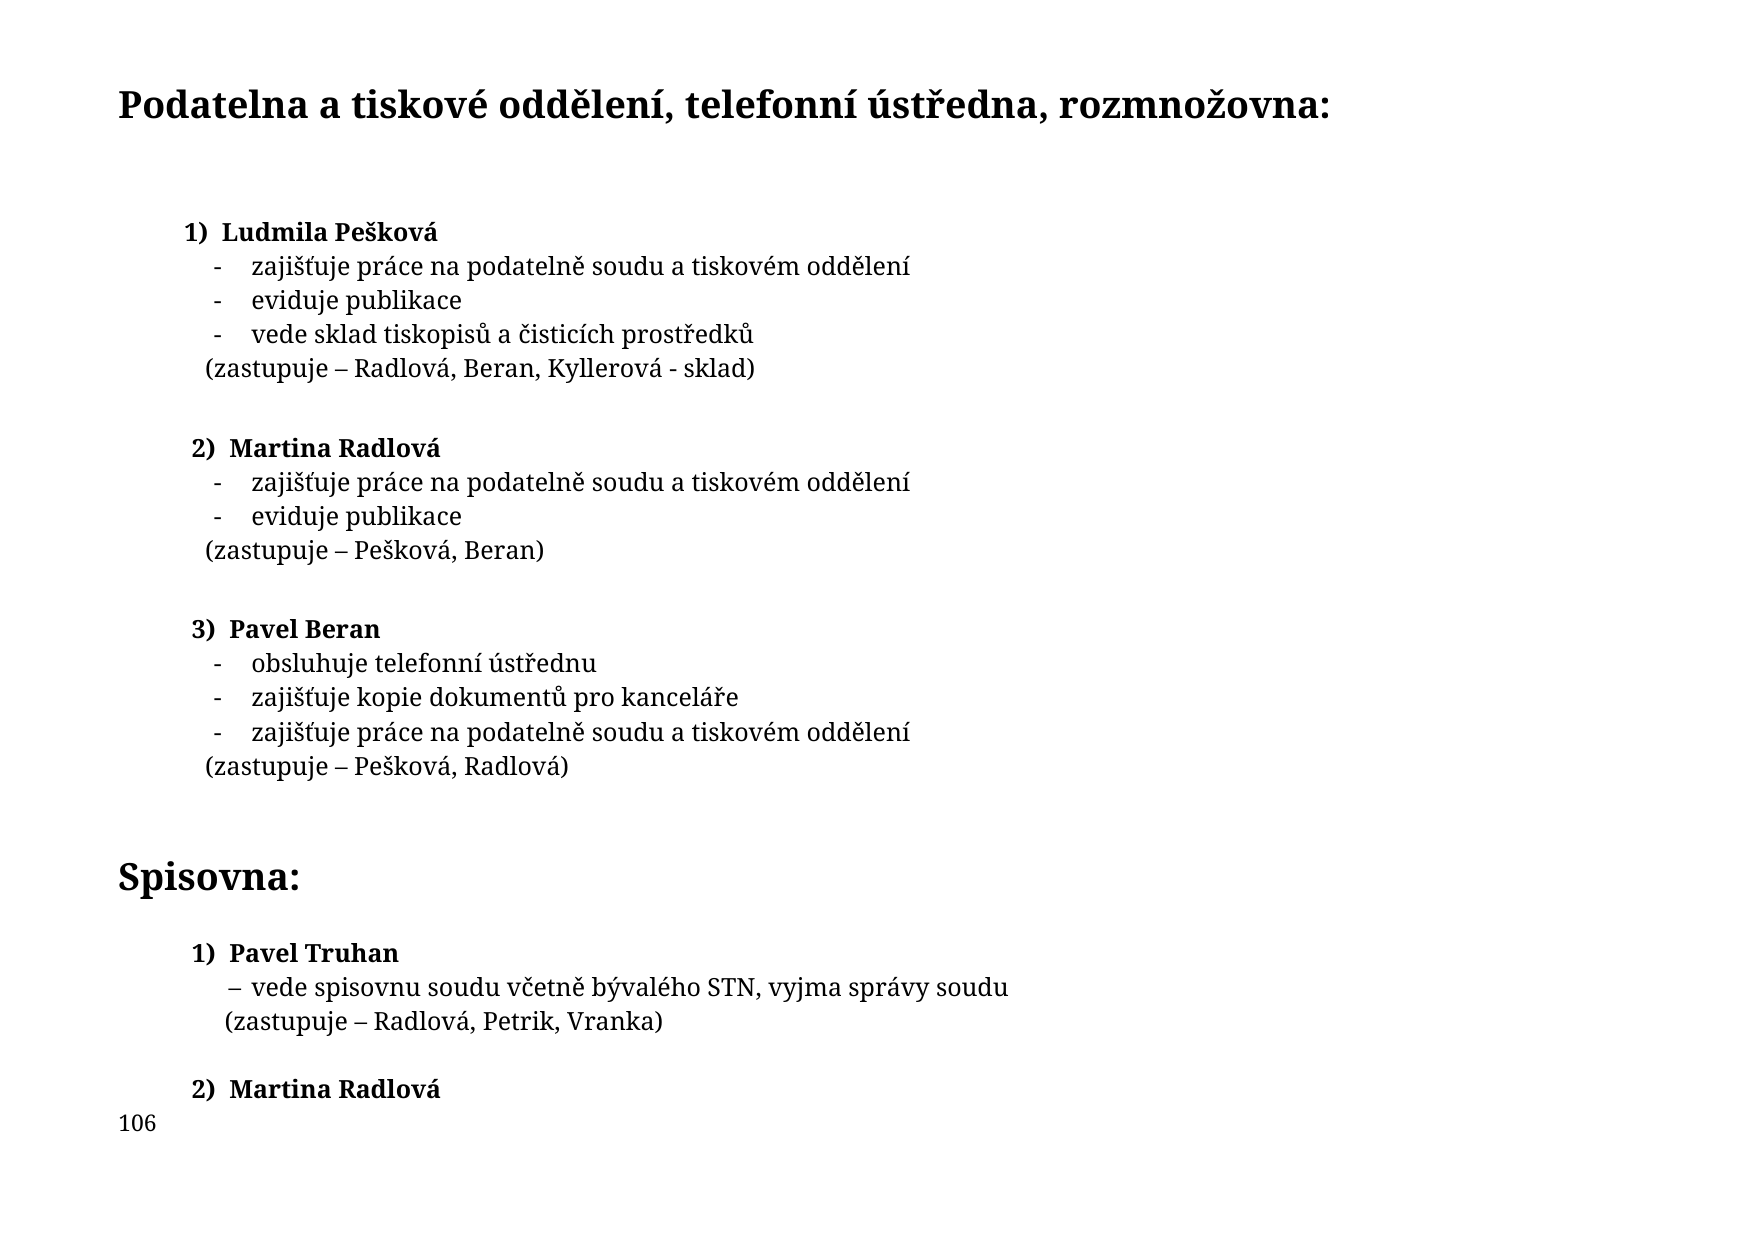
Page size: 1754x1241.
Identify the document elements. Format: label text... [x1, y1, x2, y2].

list eviduje publikace [213, 283, 1654, 317]
text (zastupuje – Pešková, Radlová) [118, 748, 1654, 782]
text Spisovna: [118, 850, 1654, 901]
text (zastupuje – Radlová, Beran, Kyllerová - sklad) [118, 351, 1654, 385]
list eviduje publikace [213, 498, 1654, 532]
text (zastupuje – Radlová, Petrik, Vranka) [118, 1004, 1654, 1038]
list Pavel Truhan [192, 936, 1654, 969]
list vede sklad tiskopisů a čisticích prostředků [213, 317, 1654, 351]
list zajišťuje práce na podatelně soudu a tiskovém oddělení [213, 249, 1654, 283]
text (zastupuje – Pešková, Beran) [118, 532, 1654, 567]
list vede spisovnu soudu včetně bývalého STN, vyjma správy soudu [228, 969, 1654, 1004]
list Martina Radlová [192, 1072, 1654, 1106]
list obsluhuje telefonní ústřednu [213, 646, 1654, 680]
list Martina Radlová [192, 430, 1654, 464]
list zajišťuje práce na podatelně soudu a tiskovém oddělení [213, 464, 1654, 498]
list Ludmila Pešková [184, 214, 1654, 249]
list zajišťuje kopie dokumentů pro kanceláře [213, 680, 1654, 714]
text Podatelna a tiskové oddělení, telefonní ústředna, rozmnožovna: [118, 78, 1654, 129]
list Pavel Beran [192, 612, 1654, 646]
list zajišťuje práce na podatelně soudu a tiskovém oddělení [213, 714, 1654, 748]
